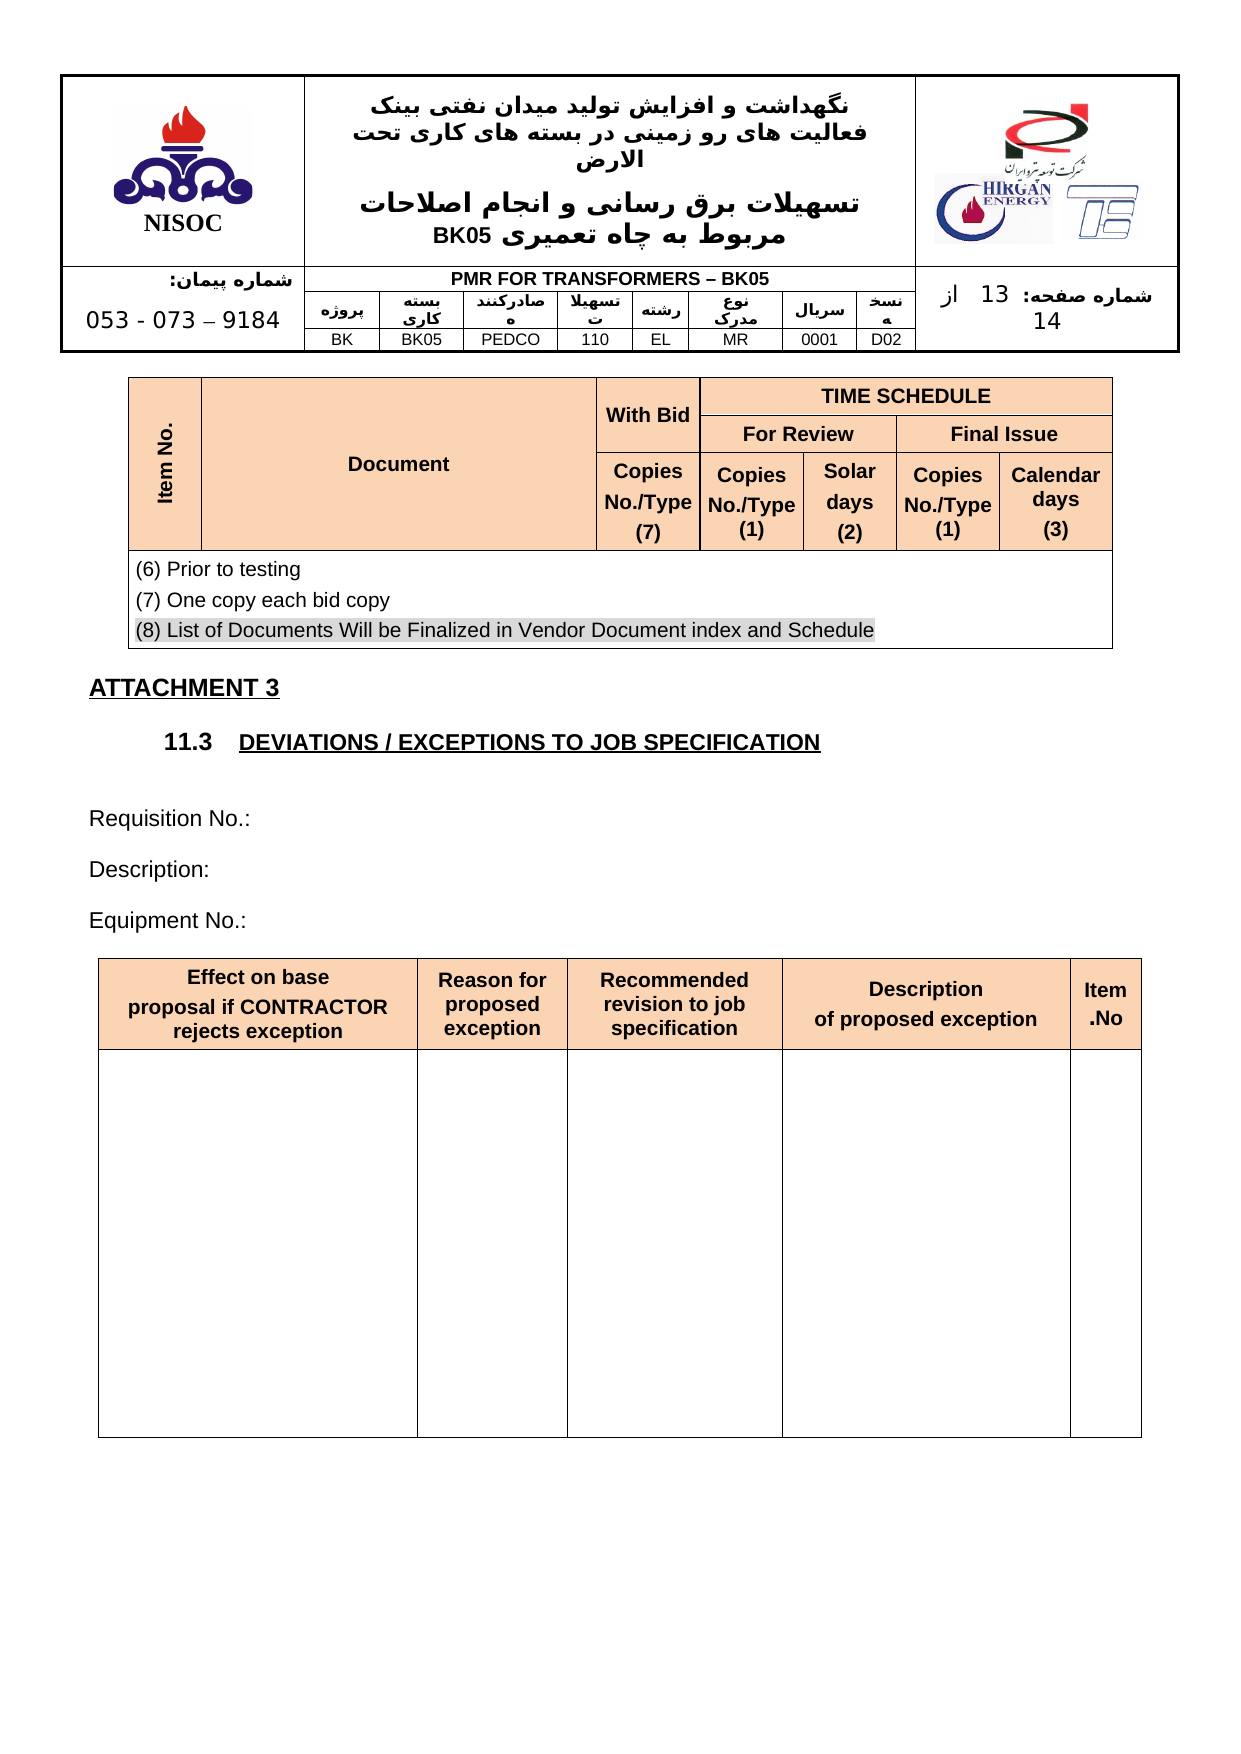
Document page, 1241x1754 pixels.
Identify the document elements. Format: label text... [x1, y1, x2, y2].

table_header Document [202, 378, 596, 550]
table_header Reason for proposed exception [418, 959, 567, 1049]
table_cell [783, 1050, 1070, 1437]
table_cell Copies No./Type (1) [897, 453, 999, 550]
table_cell Copies No./Type (7) [597, 453, 699, 550]
table_header Recommended revision to job specification [568, 959, 782, 1049]
table_header Effect on base proposal if CONTRACTOR rejects exception [99, 959, 417, 1049]
subtitle ATTACHMENT 3 [89, 673, 1152, 702]
table_cell [99, 1050, 417, 1437]
text Equipment No.: [89, 907, 1152, 933]
text Requisition No.: [89, 804, 1152, 831]
table_header With Bid [597, 378, 699, 452]
picture [113, 106, 253, 208]
table_header TIME SCHEDULE [701, 378, 1112, 414]
table_cell Calendar days (3) [1000, 453, 1112, 550]
table_header Description of proposed exception [783, 959, 1070, 1049]
table_cell [1071, 1050, 1141, 1437]
table_cell NOTES: (1) N= Number of document, C=Copy, E=Electronic Copy (2) Starting from date of order placement (3) Starting from reception of documentation without comments (4) First issue of the document is subjected to the release of payment milestone as per purchase order (5) Calendar days after reception of drive data (6) Prior to testing (7) One copy each bid copy (8) List of Documents Will be Finalized in Vendor Document index and Schedule [129, 551, 1112, 648]
table_cell [418, 1050, 567, 1437]
table_cell Final Issue [897, 416, 1112, 452]
table_cell [568, 1050, 782, 1437]
text Description: [89, 856, 1152, 882]
picture [934, 103, 1089, 244]
table_cell Solar days (2) [804, 453, 896, 550]
subtitle DEVIATIONS / EXCEPTIONS TO JOB SPECIFICATION [164, 727, 1152, 755]
table_cell Copies No./Type (1) [701, 453, 803, 550]
table_header Item No. [1071, 959, 1141, 1049]
table_header Item No. [129, 378, 201, 550]
table_cell For Review [701, 416, 896, 452]
